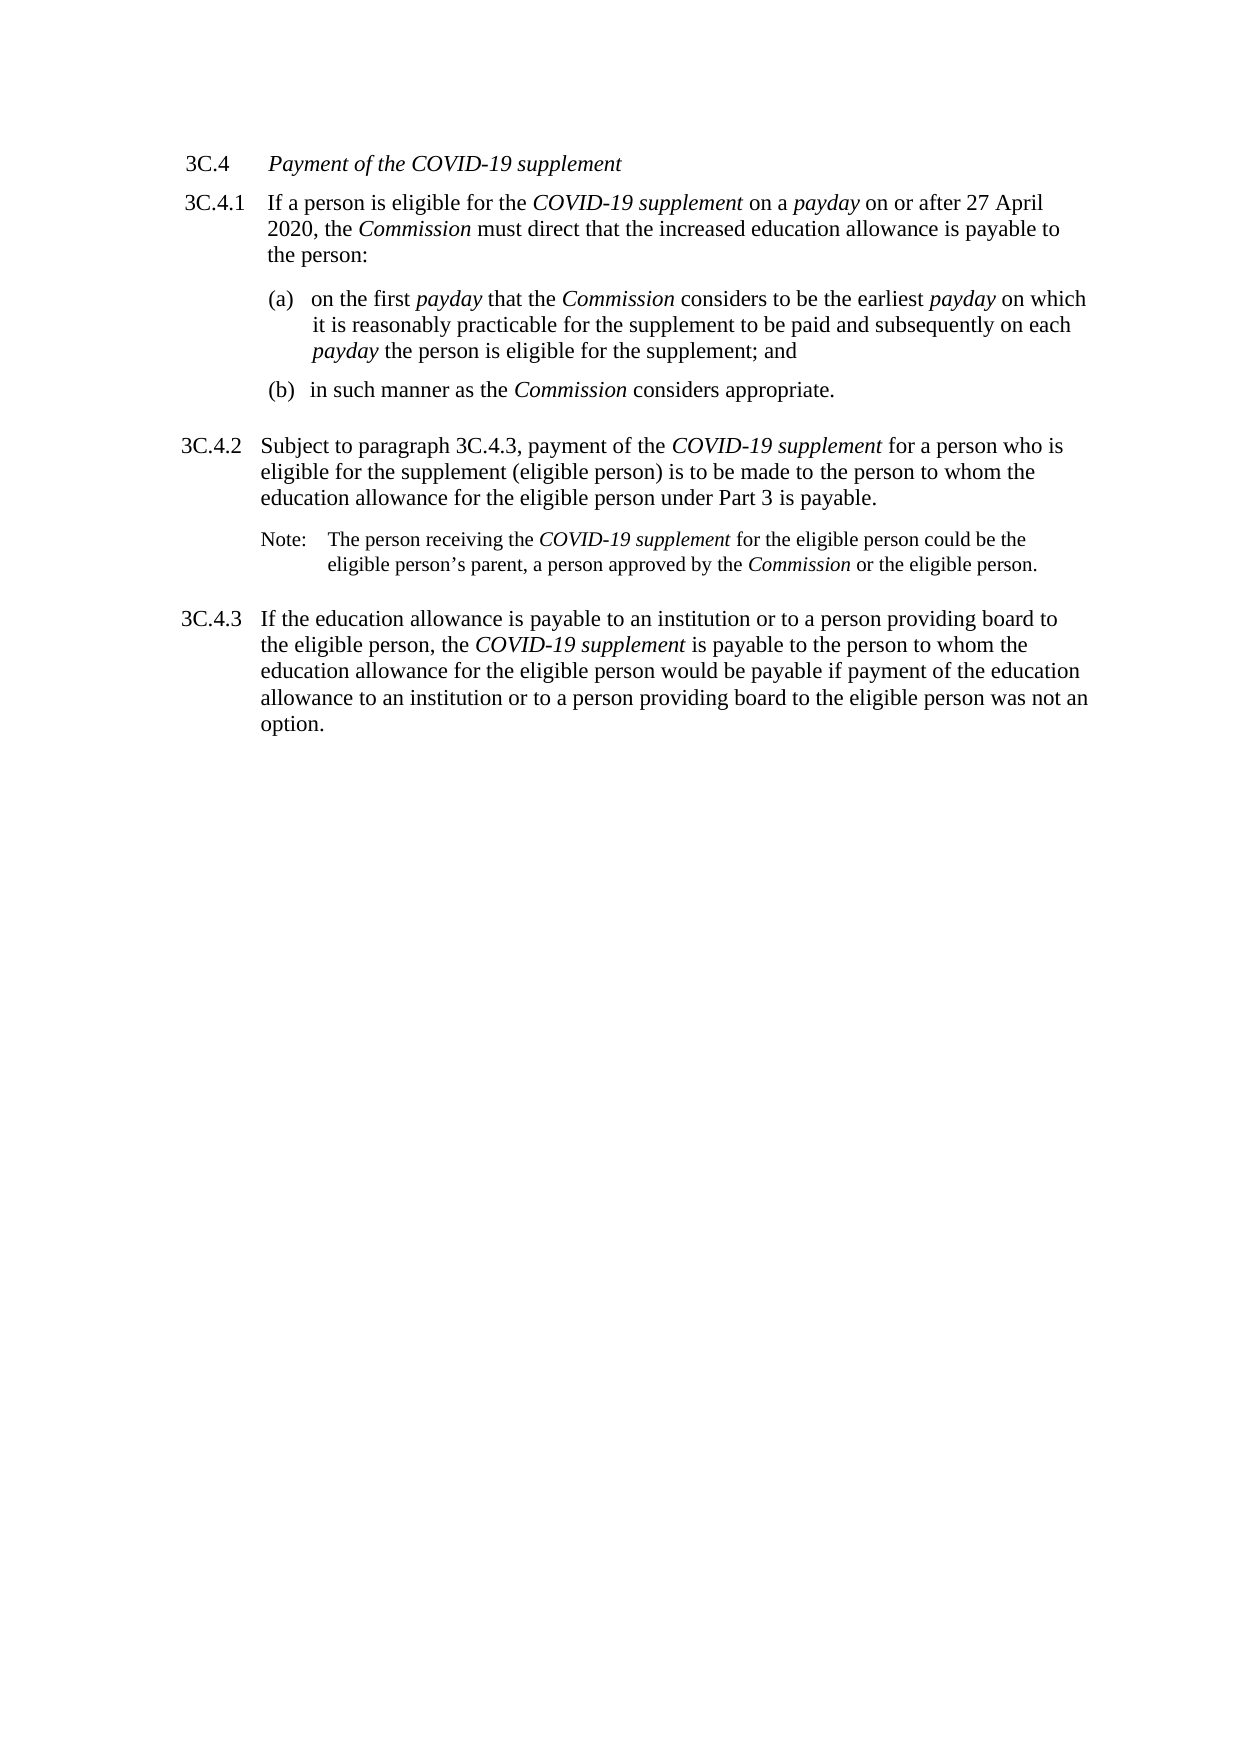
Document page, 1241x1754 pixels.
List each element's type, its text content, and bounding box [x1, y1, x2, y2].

text 3C.4.1 If a person is eligible for the COVID-19 supplement on a payday on or after 27 April 2020, the Commission must direct that the increased education allowance is payable to the person: [150, 189, 1090, 268]
text 3C.4.3 If the education allowance is payable to an institution or to a person providing board to the eligible person, the COVID-19 supplement is payable to the person to whom the education allowance for the eligible person would be payable if payment of the education allowance to an institution or to a person providing board to the eligible person was not an option. [181, 605, 1090, 736]
text (a) on the first payday that the Commission considers to be the earliest payday on which it is reasonably practicable for the supplement to be paid and subsequently on each payday the person is eligible for the supplement; and [268, 284, 1090, 364]
text 3C.4 Payment of the COVID-19 supplement [185, 150, 1090, 176]
text (b) in such manner as the Commission considers appropriate. [268, 376, 1090, 402]
text 3C.4.2 Subject to paragraph 3C.4.3, payment of the COVID-19 supplement for a person who is eligible for the supplement (eligible person) is to be made to the person to whom the education allowance for the eligible person under Part 3 is payable. [181, 432, 1090, 511]
text Note: The person receiving the COVID-19 supplement for the eligible person could be the eligible person’s parent, a person approved by the Commission or the eligible person. [260, 527, 1090, 576]
